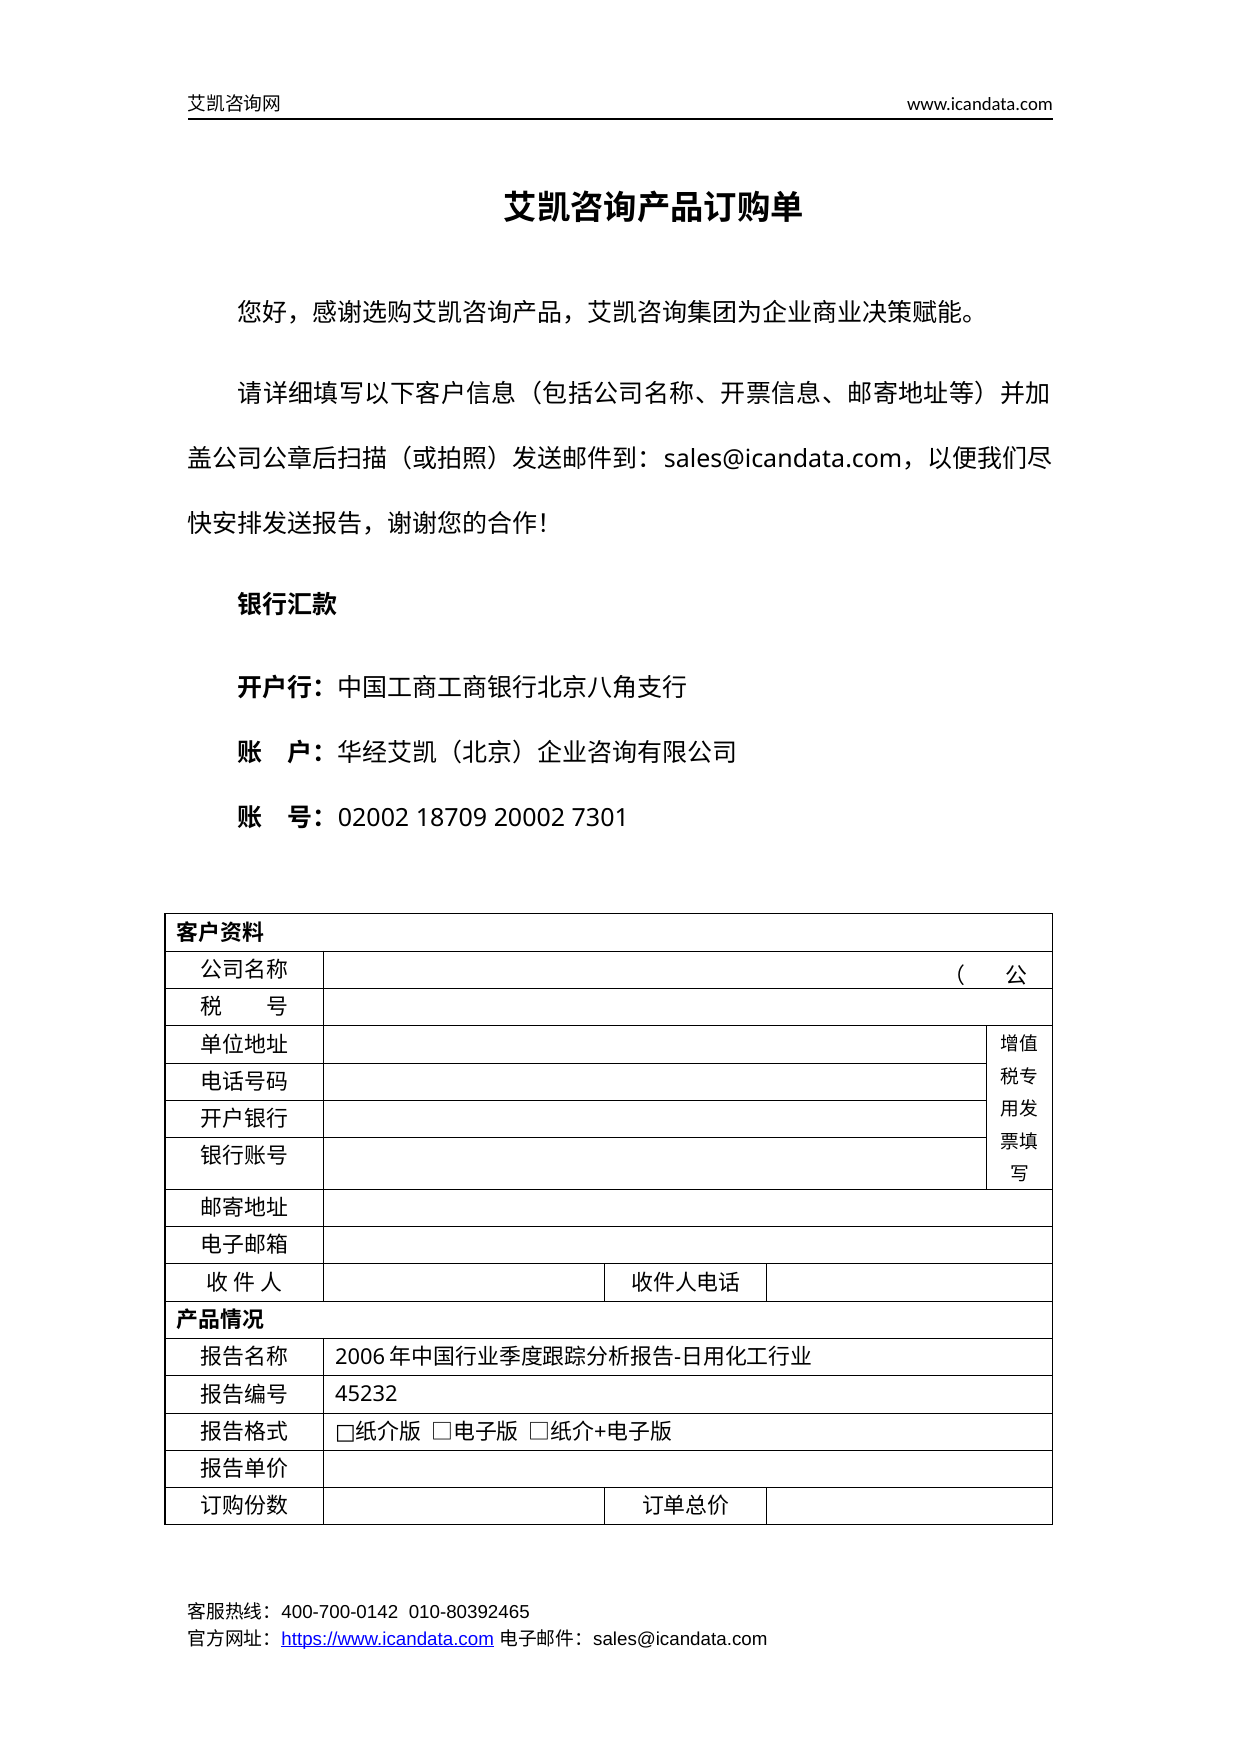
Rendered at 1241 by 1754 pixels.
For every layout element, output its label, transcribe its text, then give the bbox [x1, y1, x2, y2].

text 银行汇款 [187, 570, 1053, 635]
table_cell 公司名称 [166, 952, 323, 988]
table_cell [324, 1026, 986, 1062]
table_cell [324, 1227, 1052, 1263]
table_cell 2006年中国行业季度跟踪分析报告-日用化工行业 [324, 1339, 1052, 1375]
text 账 号：02002 18709 20002 7301 [187, 783, 1053, 848]
table_cell 订购份数 [166, 1488, 323, 1524]
table_cell 邮寄地址 [166, 1190, 323, 1226]
table_cell 产品情况 [166, 1302, 1052, 1338]
table_cell [767, 1488, 1052, 1524]
table_cell □纸介版 □电子版 □纸介+电子版 [324, 1414, 1052, 1450]
table_cell [324, 1101, 986, 1137]
table_cell [324, 952, 1052, 988]
text 请详细填写以下客户信息（包括公司名称、开票信息、邮寄地址等）并加盖公司公章后扫描（或拍照）发送邮件到：sales@icandata.com，以便我们尽快安排发送报告，谢谢您的合作！ [187, 359, 1053, 554]
text 账 户：华经艾凯（北京）企业咨询有限公司 [187, 718, 1053, 783]
text 艾凯咨询产品订购单 [187, 172, 1053, 237]
table_cell 45232 [324, 1376, 1052, 1412]
table_cell 银行账号 [166, 1138, 323, 1189]
table_cell 开户银行 [166, 1101, 323, 1137]
table_cell 订单总价 [605, 1488, 766, 1524]
table_cell [767, 1264, 1052, 1301]
table_cell 增值税专用发票填写 [987, 1026, 1052, 1189]
table_cell 报告名称 [166, 1339, 323, 1375]
table_cell 报告格式 [166, 1414, 323, 1450]
table_cell [324, 1451, 1052, 1487]
text 您好，感谢选购艾凯咨询产品，艾凯咨询集团为企业商业决策赋能。 [187, 278, 1053, 343]
table_cell 收件人电话 [605, 1264, 766, 1301]
table_cell 税 号 [166, 989, 323, 1025]
table_header 客户资料 [166, 914, 1052, 951]
table_cell [324, 1190, 1052, 1226]
text 开户行：中国工商工商银行北京八角支行 [187, 653, 1053, 718]
table_cell [324, 1138, 986, 1189]
table_cell [324, 989, 1052, 1025]
table_cell [324, 1064, 986, 1100]
table_cell 报告编号 [166, 1376, 323, 1412]
table_cell [324, 1264, 604, 1301]
table_cell 报告单价 [166, 1451, 323, 1487]
table_cell 电话号码 [166, 1064, 323, 1100]
table_cell 收 件 人 [166, 1264, 323, 1301]
table_cell 电子邮箱 [166, 1227, 323, 1263]
table_cell 单位地址 [166, 1026, 323, 1062]
table_cell [324, 1488, 604, 1524]
